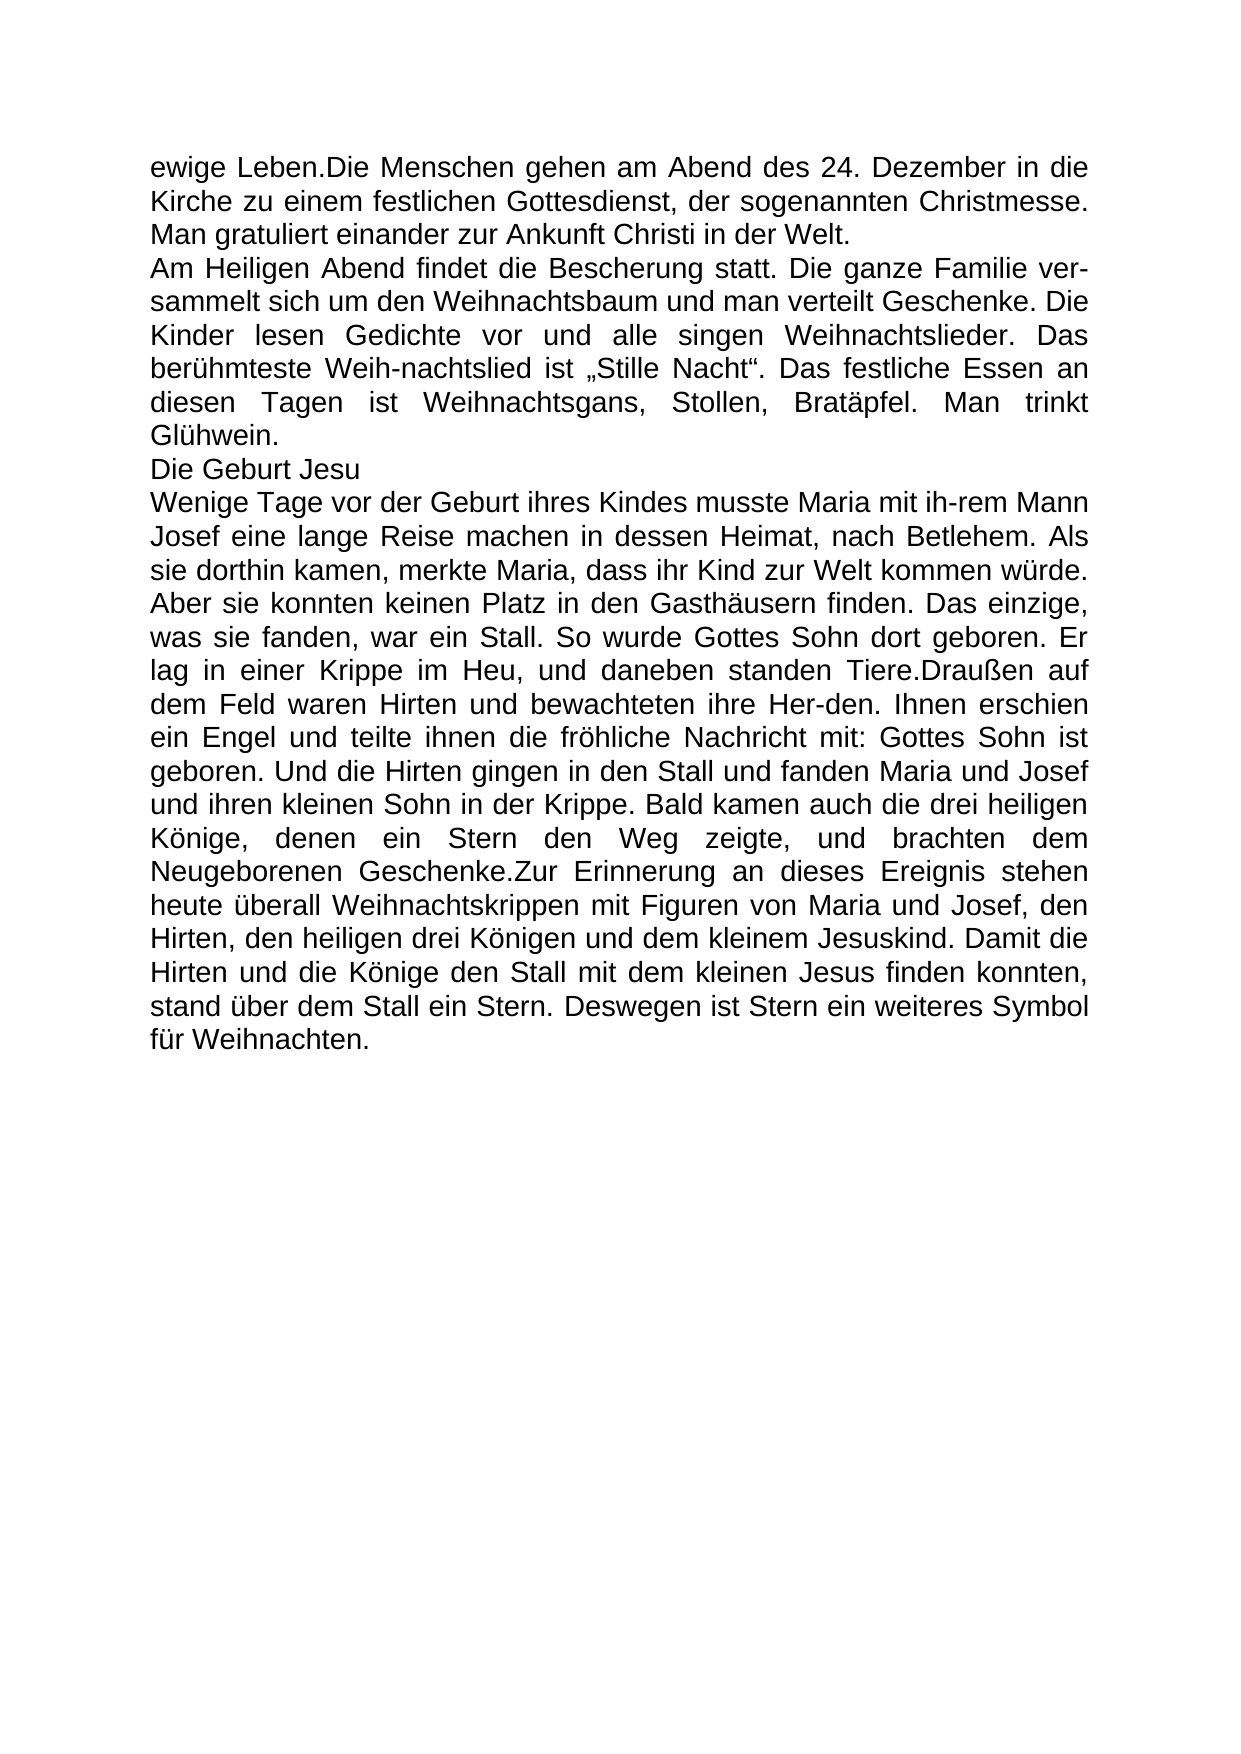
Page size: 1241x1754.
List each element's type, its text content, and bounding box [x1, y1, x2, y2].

text Wenige Tage vor der Geburt ihres Kindes musste Maria mit ih-rem Mann Josef eine lange Reise machen in dessen Heimat, nach Betlehem. Als sie dorthin kamen, merkte Maria, dass ihr Kind zur Welt kommen würde. Aber sie konnten keinen Platz in den Gasthäusern finden. Das einzige, was sie fanden, war ein Stall. So wurde Gottes Sohn dort geboren. Er lag in einer Krippe im Heu, und daneben standen Tiere.Draußen auf dem Feld waren Hirten und bewachteten ihre Her-den. Ihnen erschien ein Engel und teilte ihnen die fröhliche Nachricht mit: Gottes Sohn ist geboren. Und die Hirten gingen in den Stall und fanden Maria und Josef und ihren kleinen Sohn in der Krippe. Bald kamen auch die drei heiligen Könige, denen ein Stern den Weg zeigte, und brachten dem Neugeborenen Geschenke.Zur Erinnerung an dieses Ereignis stehen heute überall Weihnachtskrippen mit Figuren von Maria und Josef, den Hirten, den heiligen drei Königen und dem kleinem Jesuskind. Damit die Hirten und die Könige den Stall mit dem kleinen Jesus finden konnten, stand über dem Stall ein Stern. Deswegen ist Stern ein weiteres Symbol für Weihnachten. [150, 485, 1090, 1056]
text Am Heiligen Abend findet die Bescherung statt. Die ganze Familie ver-sammelt sich um den Weihnachtsbaum und man verteilt Geschenke. Die Kinder lesen Gedichte vor und alle singen Weihnachtslieder. Das berühmteste Weih-nachtslied ist „Stille Nacht“. Das festliche Essen an diesen Tagen ist Weihnachtsgans, Stollen, Bratäpfel. Man trinkt Glühwein. [150, 251, 1090, 452]
text Die Geburt Jesu [150, 452, 1090, 485]
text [150, 150, 1090, 251]
